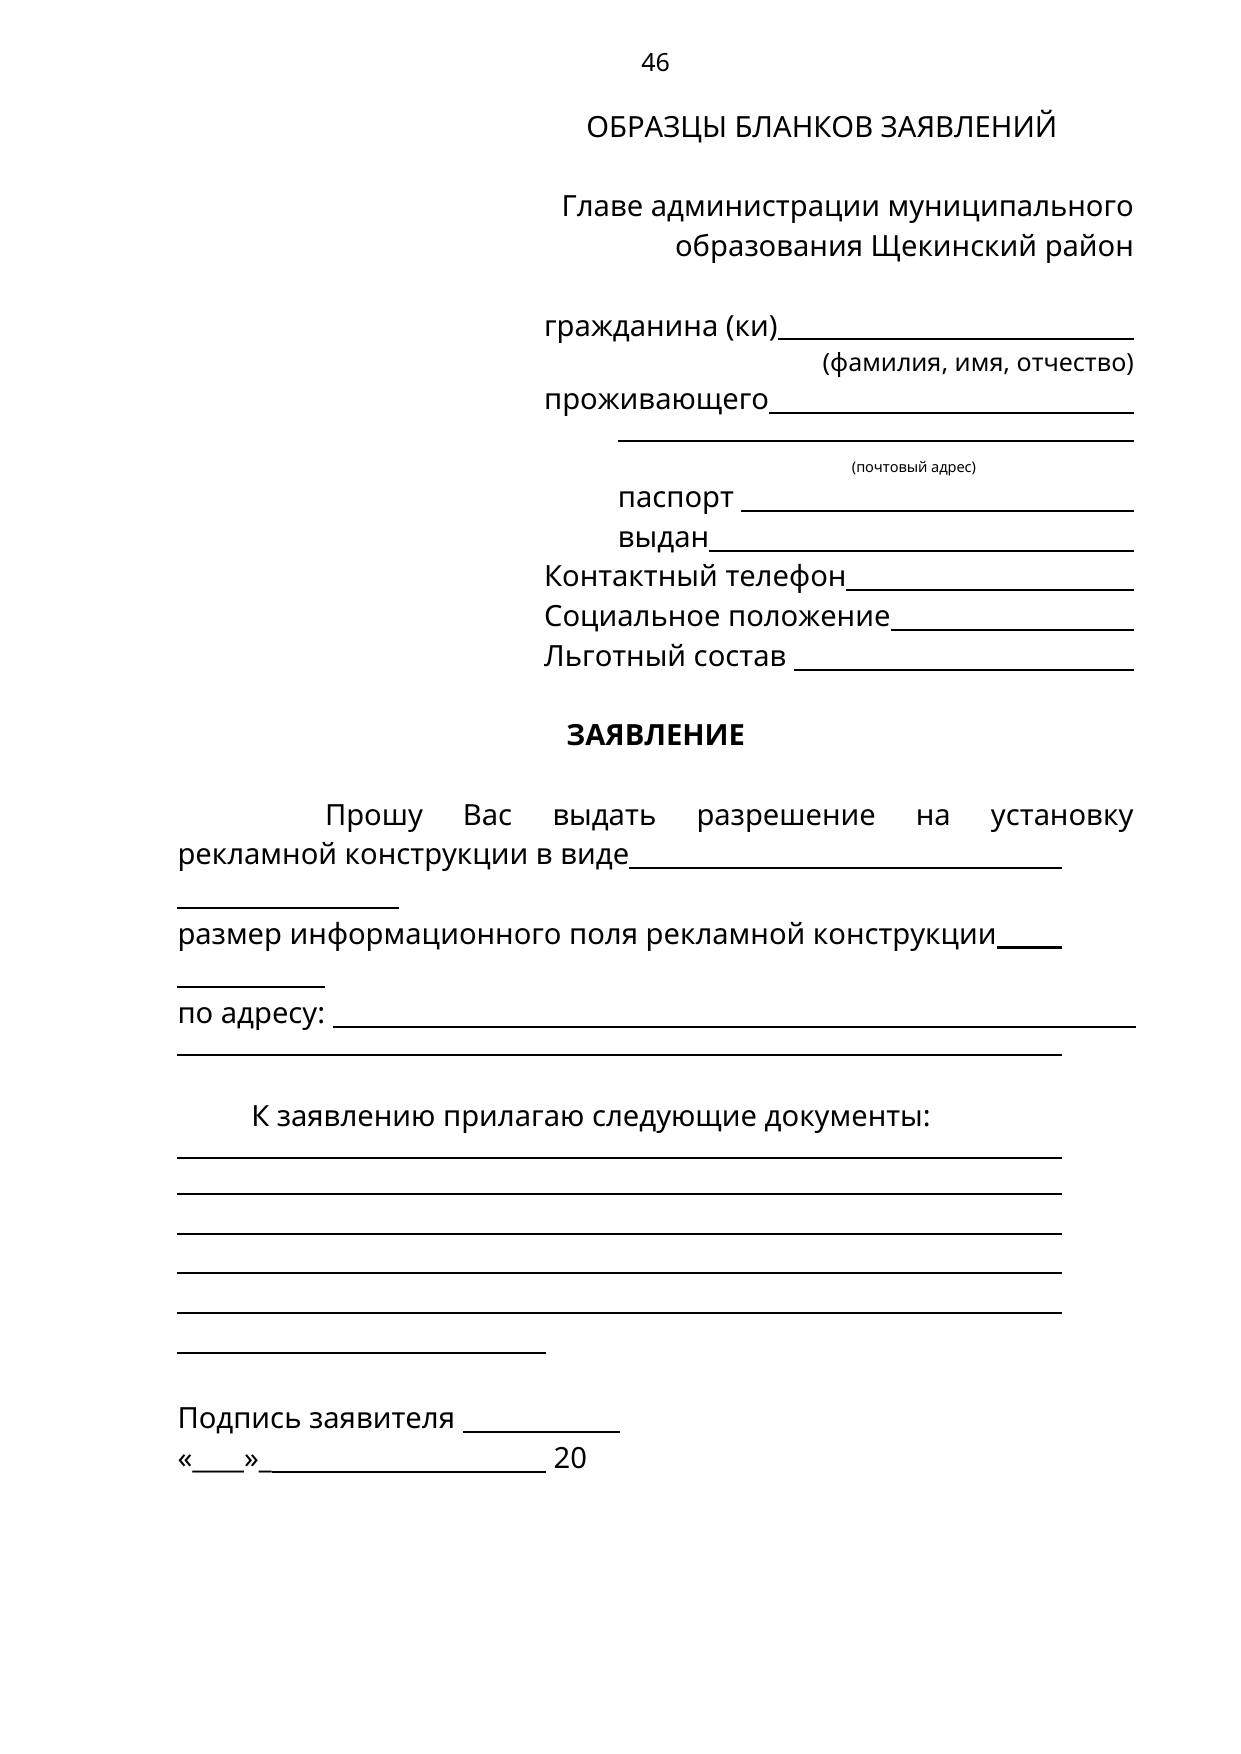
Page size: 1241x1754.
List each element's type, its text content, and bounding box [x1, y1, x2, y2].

text Подпись заявителя [177, 1398, 1134, 1437]
text Главе администрации муниципального [177, 186, 1134, 225]
text проживающего [177, 378, 1134, 418]
text Социальное положение [177, 595, 1134, 635]
text Льготный состав [177, 635, 1134, 675]
text по адресу: [177, 992, 1134, 1032]
text выдан [177, 516, 1134, 556]
text К заявлению прилагаю следующие документы: [177, 1096, 1134, 1135]
text (почтовый адрес) [620, 442, 1134, 476]
text образования Щекинский район [177, 225, 1134, 265]
text Контактный телефон [177, 556, 1134, 595]
text ЗАЯВЛЕНИЕ [177, 714, 1134, 754]
text (фамилия, имя, отчество) [177, 344, 1134, 378]
text паспорт [177, 476, 1134, 516]
text гражданина (ки) [177, 305, 1134, 344]
text размер информационного поля рекламной конструкции [177, 913, 1134, 992]
text «____»_ 20 [177, 1437, 1134, 1477]
text ОБРАЗЦЫ БЛАНКОВ ЗАЯВЛЕНИЙ [177, 106, 1134, 146]
text Прошу Вас выдать разрешение на установку рекламной конструкции в виде [177, 794, 1134, 913]
